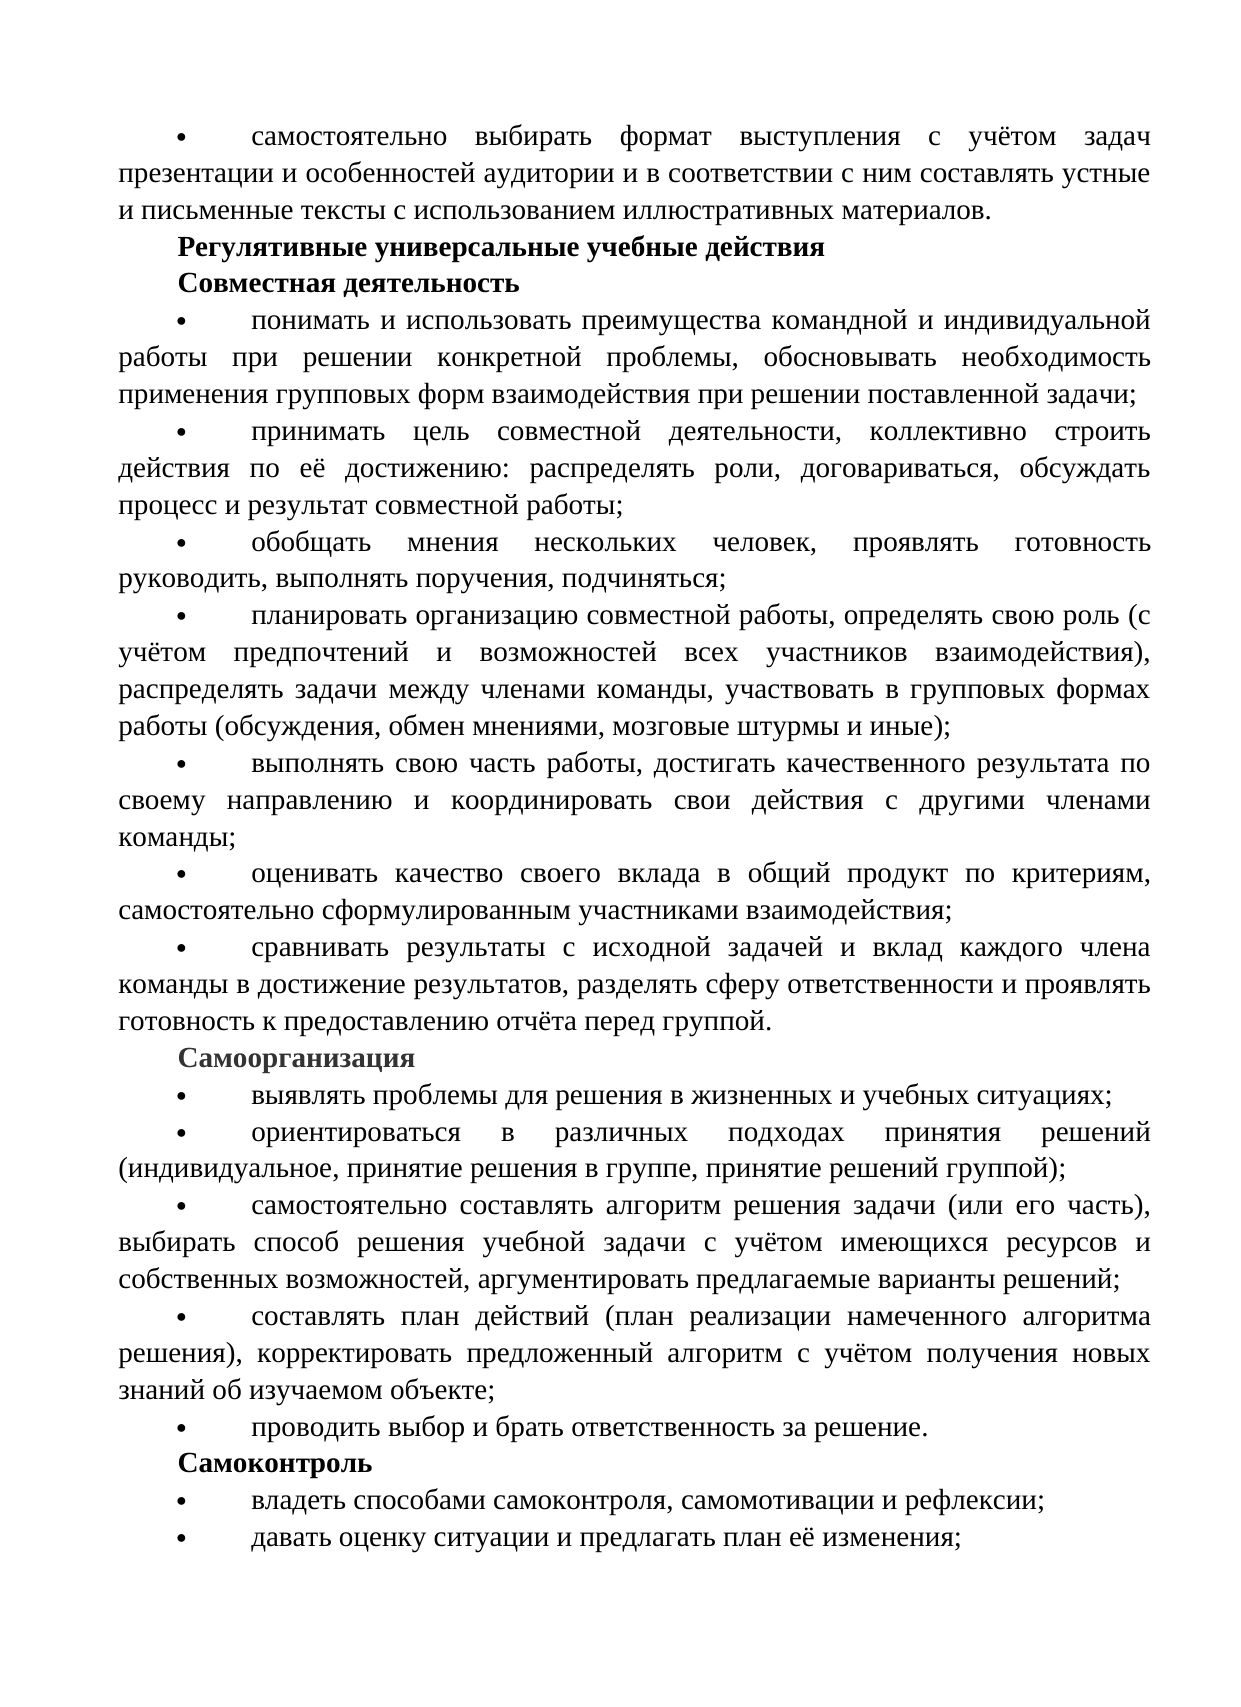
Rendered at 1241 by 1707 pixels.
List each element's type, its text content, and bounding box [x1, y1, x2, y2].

list ориентироваться в различных подходах принятия решений (индивидуальное, принятие решения в группе, принятие решений группой); [118, 1114, 1152, 1184]
list проводить выбор и брать ответственность за решение. [118, 1409, 1152, 1442]
text Совместная деятельность [118, 266, 1152, 299]
list давать оценку ситуации и предлагать план её изменения; [118, 1519, 1152, 1553]
list сравнивать результаты с исходной задачей и вклад каждого члена команды в достижение результатов, разделять сферу ответственности и проявлять готовность к предоставлению отчёта перед группой. [118, 929, 1152, 1037]
list принимать цель совместной деятельности, коллективно строить действия по её достижению: распределять роли, договариваться, обсуждать процесс и результат совместной работы; [118, 413, 1152, 520]
list выявлять проблемы для решения в жизненных и учебных ситуациях; [118, 1077, 1152, 1110]
list владеть способами самоконтроля, самомотивации и рефлексии; [118, 1482, 1152, 1516]
list составлять план действий (план реализации намеченного алгоритма решения), корректировать предложенный алгоритм с учётом получения новых знаний об изучаемом объекте; [118, 1298, 1152, 1405]
text Самоорганизация [118, 1040, 1152, 1073]
list выполнять свою часть работы, достигать качественного результата по своему направлению и координировать свои действия с другими членами команды; [118, 745, 1152, 852]
text Самоконтроль [118, 1446, 1152, 1479]
list оценивать качество своего вклада в общий продукт по критериям, самостоятельно сформулированным участниками взаимодействия; [118, 856, 1152, 926]
list самостоятельно составлять алгоритм решения задачи (или его часть), выбирать способ решения учебной задачи с учётом имеющихся ресурсов и собственных возможностей, аргументировать предлагаемые варианты решений; [118, 1187, 1152, 1295]
list планировать организацию совместной работы, определять свою роль (с учётом предпочтений и возможностей всех участников взаимодействия), распределять задачи между членами команды, участвовать в групповых формах работы (обсуждения, обмен мнениями, мозговые штурмы и иные); [118, 597, 1152, 742]
text Регулятивные универсальные учебные действия [118, 229, 1152, 262]
list понимать и использовать преимущества командной и индивидуальной работы при решении конкретной проблемы, обосновывать необходимость применения групповых форм взаимодействия при решении поставленной задачи; [118, 302, 1152, 410]
list самостоятельно выбирать формат выступления с учётом задач презентации и особенностей аудитории и в соответствии с ним составлять устные и письменные тексты с использованием иллюстративных материалов. [118, 118, 1152, 225]
list обобщать мнения нескольких человек, проявлять готовность руководить, выполнять поручения, подчиняться; [118, 524, 1152, 594]
